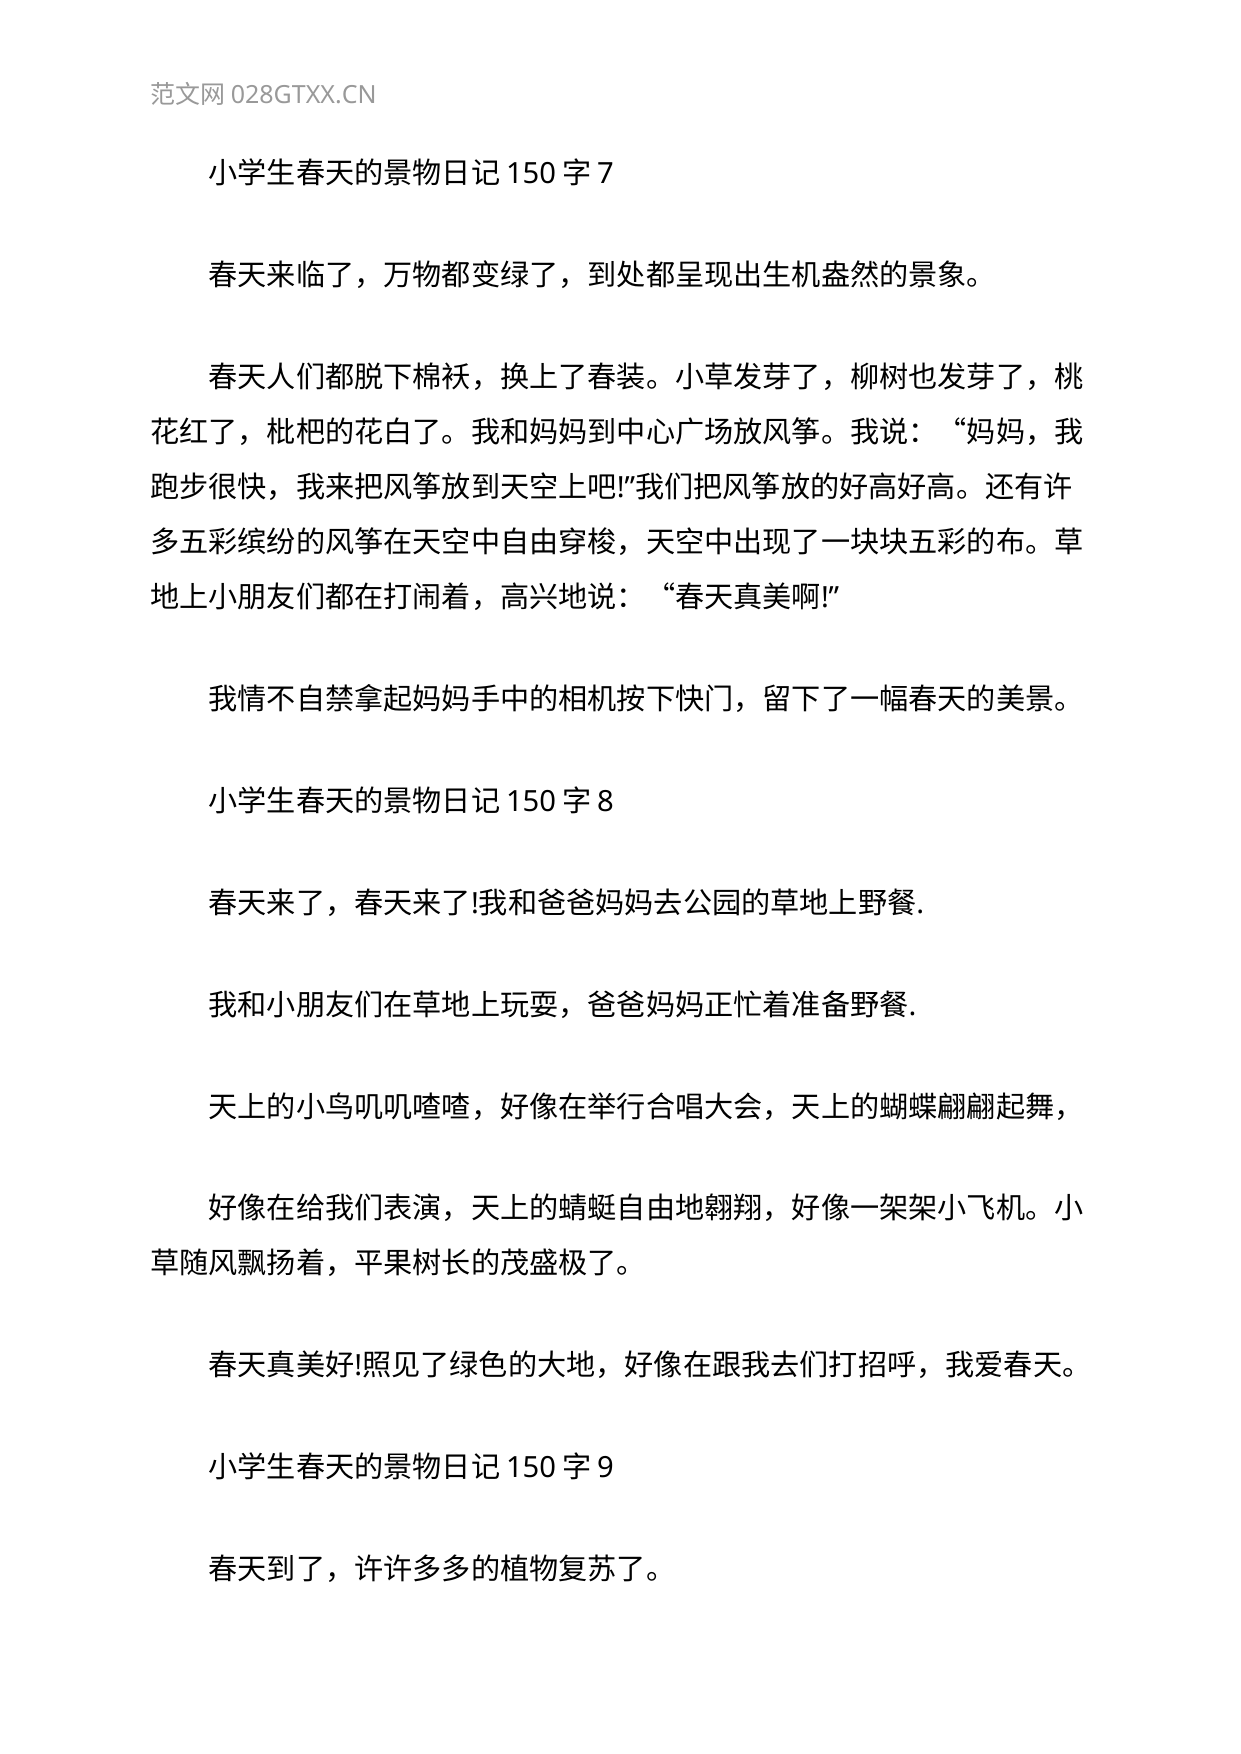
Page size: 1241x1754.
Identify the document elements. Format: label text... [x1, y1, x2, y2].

text 小学生春天的景物日记150字9 [150, 1443, 1090, 1486]
text 春天真美好!照见了绿色的大地，好像在跟我去们打招呼，我爱春天。 [150, 1342, 1090, 1384]
text 小学生春天的景物日记150字7 [150, 150, 1090, 192]
text 小学生春天的景物日记150字8 [150, 777, 1090, 819]
text 春天来临了，万物都变绿了，到处都呈现出生机盎然的景象。 [150, 252, 1090, 294]
text 春天到了，许许多多的植物复苏了。 [150, 1546, 1090, 1588]
text 春天人们都脱下棉袄，换上了春装。小草发芽了，柳树也发芽了，桃花红了，枇杷的花白了。我和妈妈到中心广场放风筝。我说：“妈妈，我跑步很快，我来把风筝放到天空上吧!”我们把风筝放的好高好高。还有许多五彩缤纷的风筝在天空中自由穿梭，天空中出现了一块块五彩的布。草地上小朋友们都在打闹着，高兴地说：“春天真美啊!” [150, 354, 1090, 616]
text 我和小朋友们在草地上玩耍，爸爸妈妈正忙着准备野餐. [150, 981, 1090, 1023]
text 好像在给我们表演，天上的蜻蜓自由地翱翔，好像一架架小飞机。小草随风飘扬着，平果树长的茂盛极了。 [150, 1185, 1090, 1282]
text 春天来了，春天来了!我和爸爸妈妈去公园的草地上野餐. [150, 879, 1090, 922]
text 天上的小鸟叽叽喳喳，好像在举行合唱大会，天上的蝴蝶翩翩起舞， [150, 1083, 1090, 1125]
text 我情不自禁拿起妈妈手中的相机按下快门，留下了一幅春天的美景。 [150, 675, 1090, 718]
